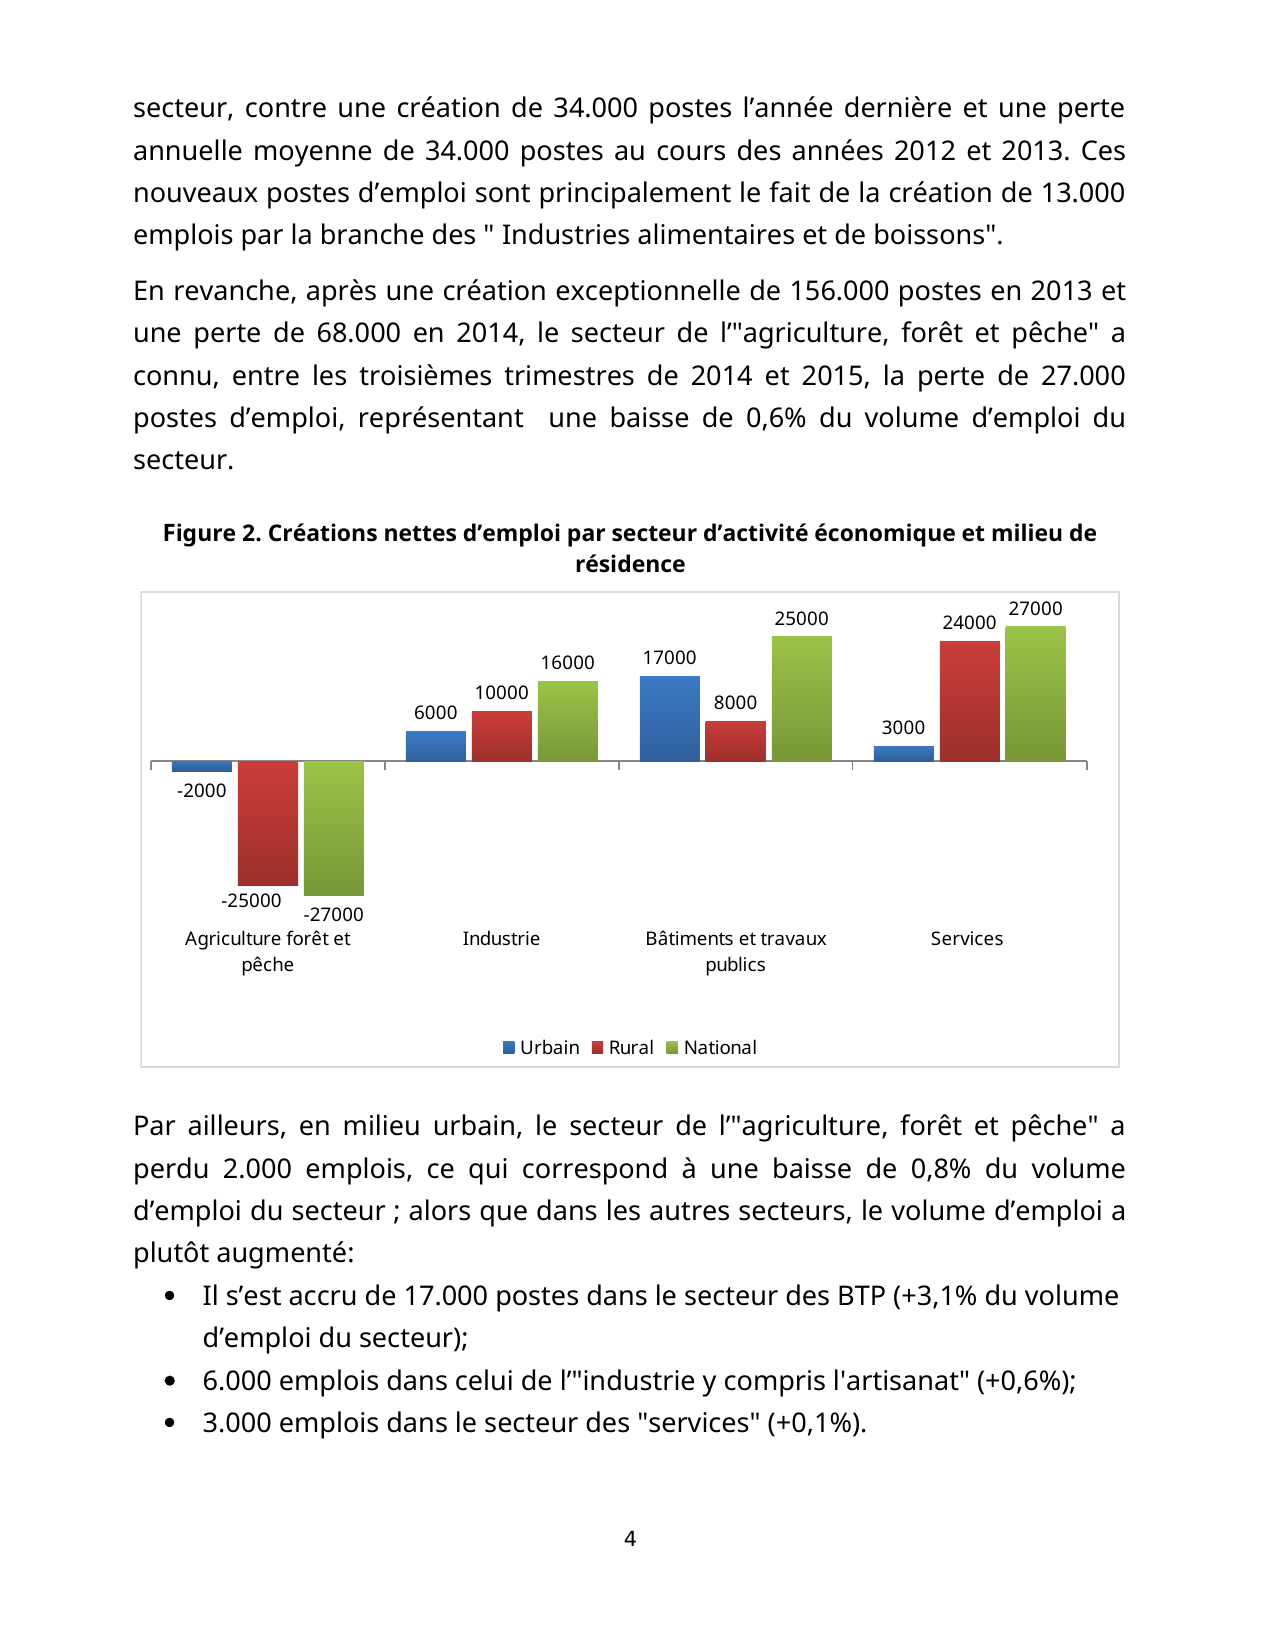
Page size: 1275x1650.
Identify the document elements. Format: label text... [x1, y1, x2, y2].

text En revanche, après une création exceptionnelle de 156.000 postes en 2013 et une perte de 68.000 en 2014, le secteur de l’"agriculture, forêt et pêche" a connu, entre les troisièmes trimestres de 2014 et 2015, la perte de 27.000 postes d’emploi, représentant une baisse de 0,6% du volume d’emploi du secteur. [133, 271, 1127, 478]
list 3.000 emplois dans le secteur des "services" (+0,1%). [165, 1403, 1127, 1440]
list Il s’est accru de 17.000 postes dans le secteur des BTP (+3,1% du volume d’emploi du secteur); [165, 1276, 1127, 1356]
text Figure 2. Créations nettes d’emploi par secteur d’activité économique et milieu de résidence [133, 516, 1127, 580]
list 6.000 emplois dans celui de l’"industrie y compris l'artisanat" (+0,6%); [165, 1361, 1127, 1398]
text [133, 89, 1127, 253]
text Par ailleurs, en milieu urbain, le secteur de l’"agriculture, forêt et pêche" a perdu 2.000 emplois, ce qui correspond à une baisse de 0,8% du volume d’emploi du secteur ; alors que dans les autres secteurs, le volume d’emploi a plutôt augmenté: [133, 1107, 1127, 1271]
